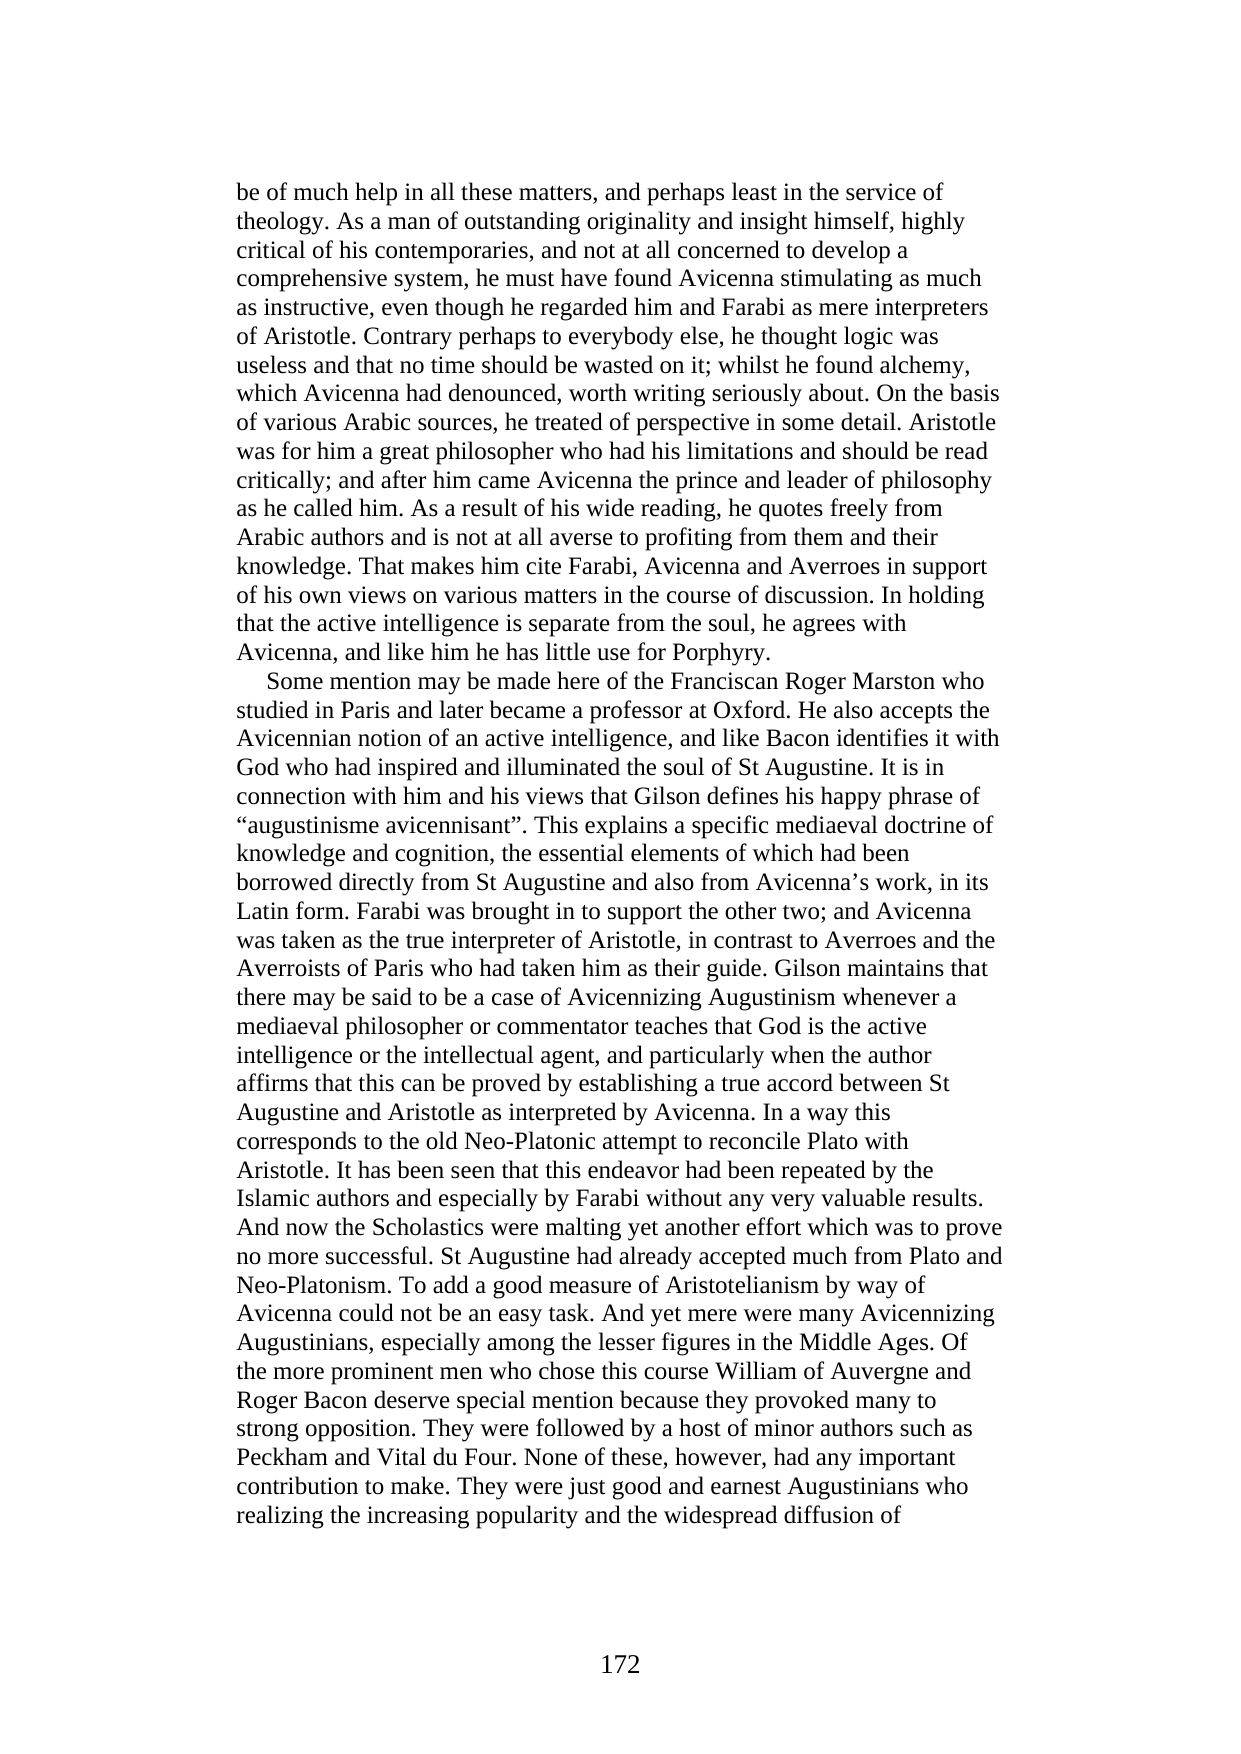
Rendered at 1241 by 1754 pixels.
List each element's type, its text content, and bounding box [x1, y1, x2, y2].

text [236, 177, 1004, 666]
